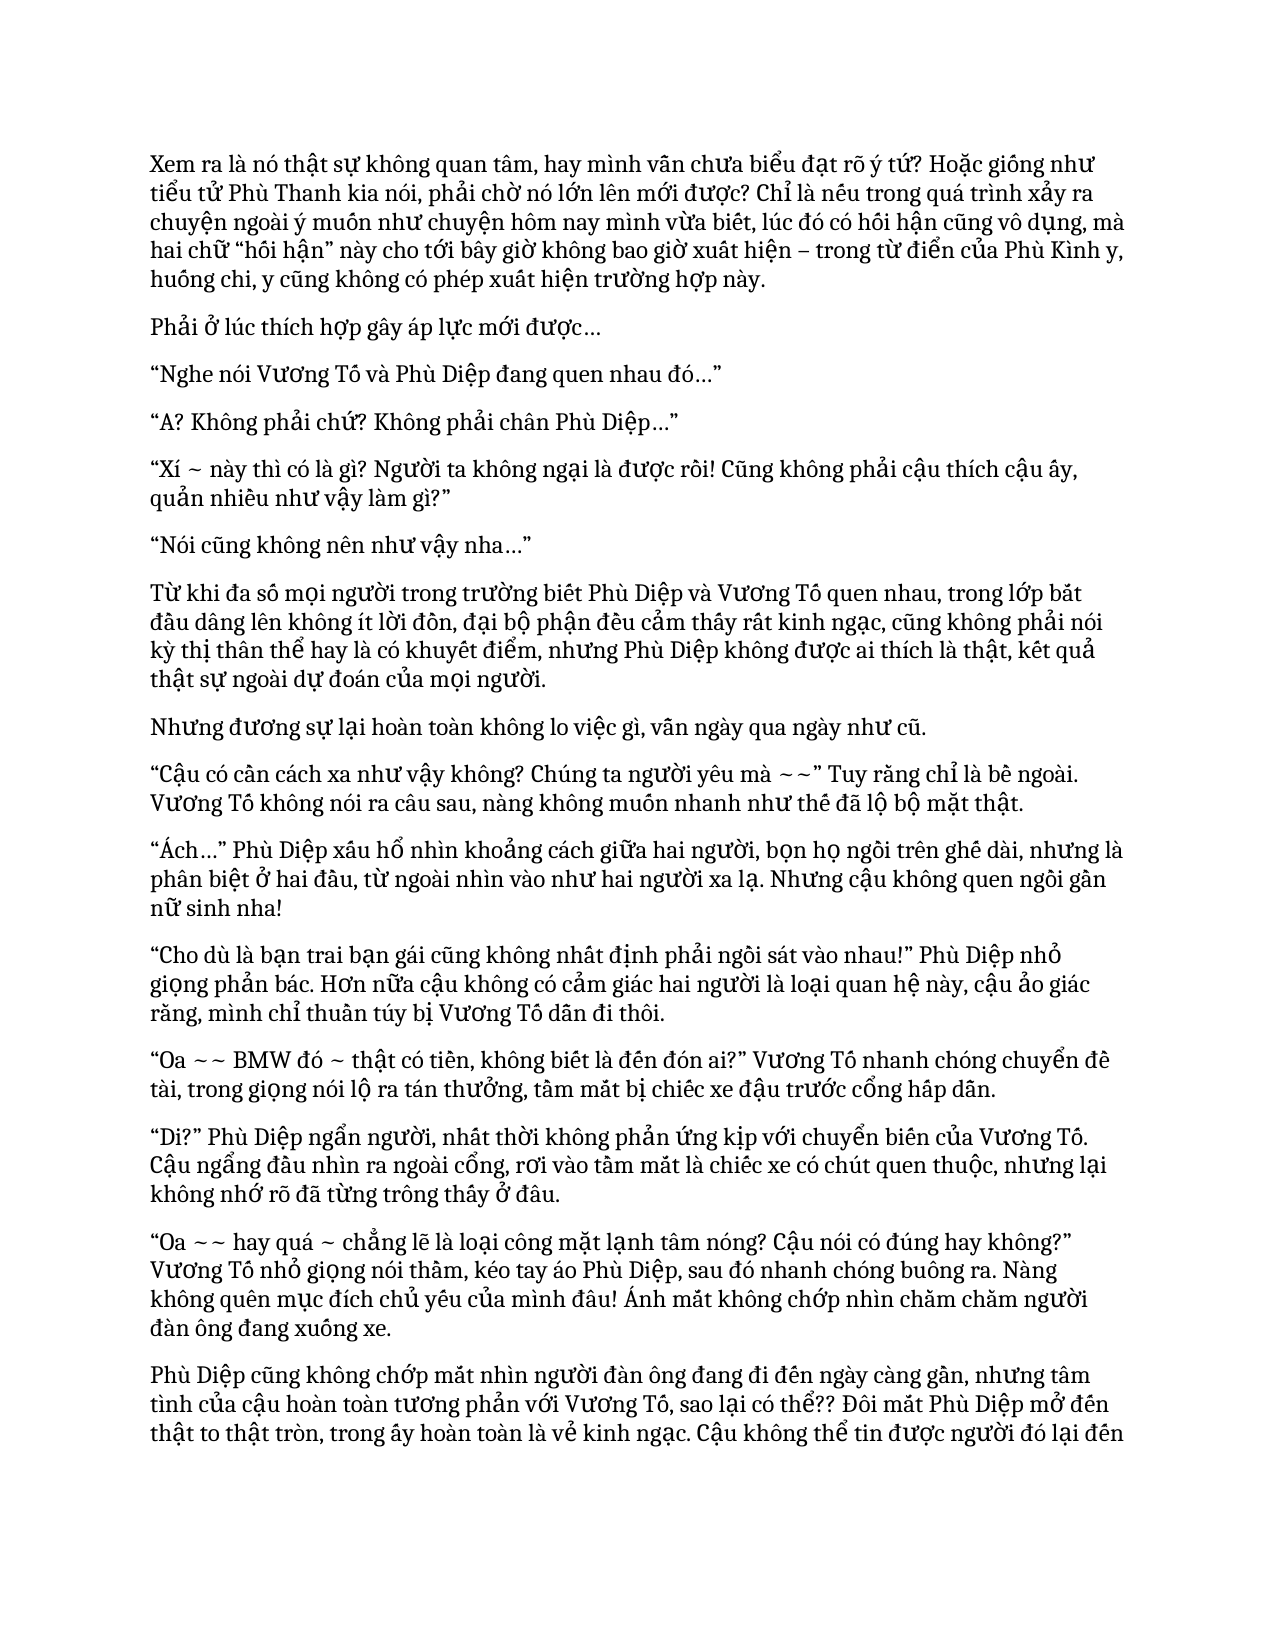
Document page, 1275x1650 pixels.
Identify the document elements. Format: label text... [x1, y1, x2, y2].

text Nhưng đương sự lại hoàn toàn không lo việc gì, vẫn ngày qua ngày như cũ. [150, 712, 1125, 741]
text “Nghe nói Vương Tố và Phù Diệp đang quen nhau đó…” [150, 360, 1125, 389]
text “Cậu có cần cách xa như vậy không? Chúng ta người yêu mà ~~” Tuy rằng chỉ là bề ngoài. Vương Tố không nói ra câu sau, nàng không muốn nhanh như thế đã lộ bộ mặt thật. [150, 760, 1125, 817]
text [150, 1361, 1125, 1447]
text “Di?” Phù Diệp ngẩn người, nhất thời không phản ứng kịp với chuyển biến của Vương Tố. Cậu ngẩng đầu nhìn ra ngoài cổng, rơi vào tầm mắt là chiếc xe có chút quen thuộc, nhưng lại không nhớ rõ đã từng trông thấy ở đâu. [150, 1122, 1125, 1209]
text “Oa ~~ hay quá ~ chẳng lẽ là loại công mặt lạnh tâm nóng? Cậu nói có đúng hay không?” Vương Tố nhỏ giọng nói thầm, kéo tay áo Phù Diệp, sau đó nhanh chóng buông ra. Nàng không quên mục đích chủ yếu của mình đâu! Ánh mắt không chớp nhìn chằm chằm người đàn ông đang xuống xe. [150, 1227, 1125, 1342]
text Phải ở lúc thích hợp gây áp lực mới được… [150, 312, 1125, 341]
text “Ách…” Phù Diệp xấu hổ nhìn khoảng cách giữa hai người, bọn họ ngồi trên ghế dài, nhưng là phân biệt ở hai đầu, từ ngoài nhìn vào như hai người xa lạ. Nhưng cậu không quen ngồi gần nữ sinh nha! [150, 836, 1125, 922]
text “Nói cũng không nên như vậy nha…” [150, 531, 1125, 560]
text “Xí ~ này thì có là gì? Người ta không ngại là được rồi! Cũng không phải cậu thích cậu ấy, quản nhiều như vậy làm gì?” [150, 455, 1125, 512]
text Từ khi đa số mọi người trong trường biết Phù Diệp và Vương Tố quen nhau, trong lớp bắt đầu dâng lên không ít lời đồn, đại bộ phận đều cảm thấy rất kinh ngạc, cũng không phải nói kỳ thị thân thể hay là có khuyết điểm, nhưng Phù Diệp không được ai thích là thật, kết quả thật sự ngoài dự đoán của mọi người. [150, 579, 1125, 694]
text “A? Không phải chứ? Không phải chân Phù Diệp…” [150, 407, 1125, 436]
text “Cho dù là bạn trai bạn gái cũng không nhất định phải ngồi sát vào nhau!” Phù Diệp nhỏ giọng phản bác. Hơn nữa cậu không có cảm giác hai người là loại quan hệ này, cậu ảo giác rằng, mình chỉ thuần túy bị Vương Tố dẫn đi thôi. [150, 941, 1125, 1027]
text “Oa ~~ BMW đó ~ thật có tiền, không biết là đến đón ai?” Vương Tố nhanh chóng chuyển đề tài, trong giọng nói lộ ra tán thưởng, tầm mắt bị chiếc xe đậu trước cổng hấp dẫn. [150, 1046, 1125, 1104]
text Xem ra là nó thật sự không quan tâm, hay mình vẫn chưa biểu đạt rõ ý tứ? Hoặc giống như tiểu tử Phù Thanh kia nói, phải chờ nó lớn lên mới được? Chỉ là nếu trong quá trình xảy ra chuyện ngoài ý muốn như chuyện hôm nay mình vừa biết, lúc đó có hối hận cũng vô dụng, mà hai chữ “hối hận” này cho tới bây giờ không bao giờ xuất hiện – trong từ điển của Phù Kình y, huống chi, y cũng không có phép xuất hiện trường hợp này. [150, 150, 1125, 294]
